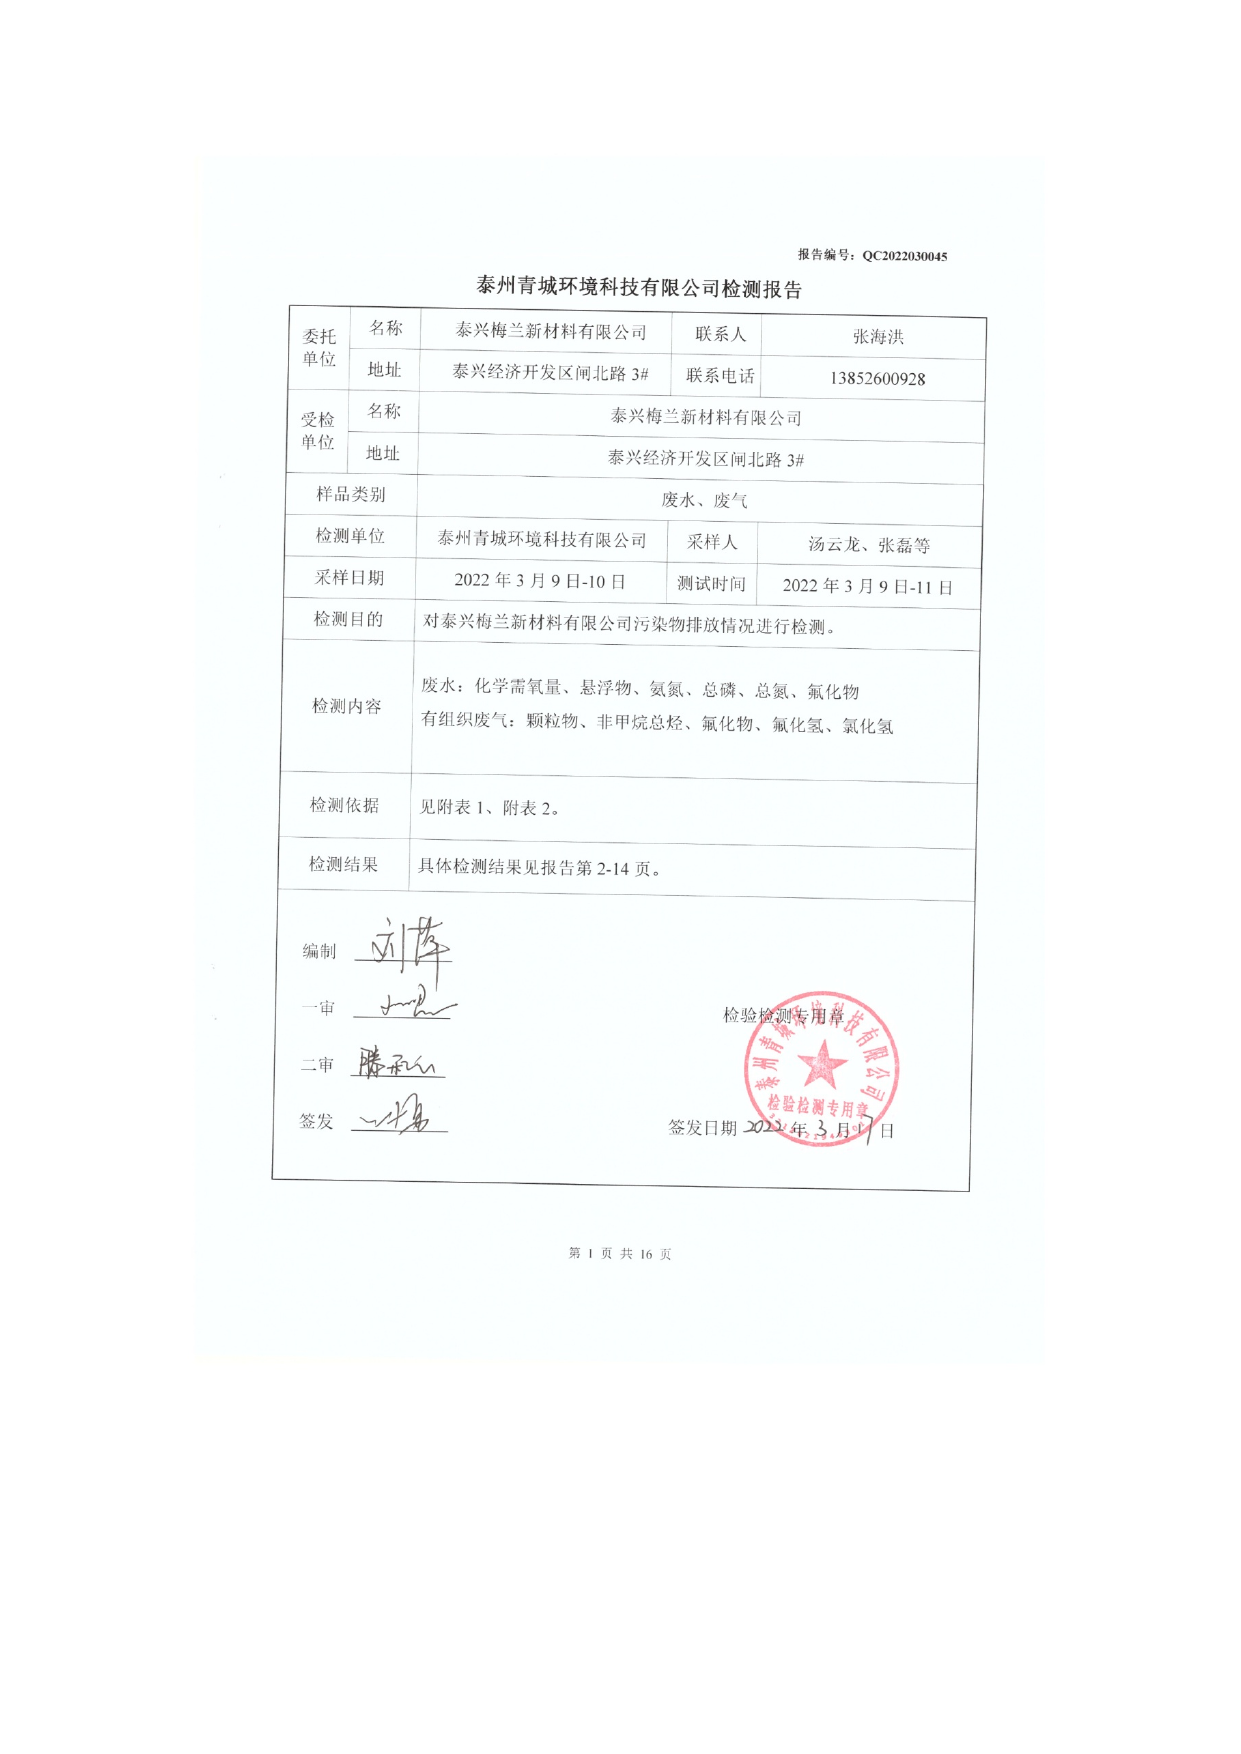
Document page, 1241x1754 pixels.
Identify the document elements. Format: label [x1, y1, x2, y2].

picture [187, 150, 1052, 1372]
